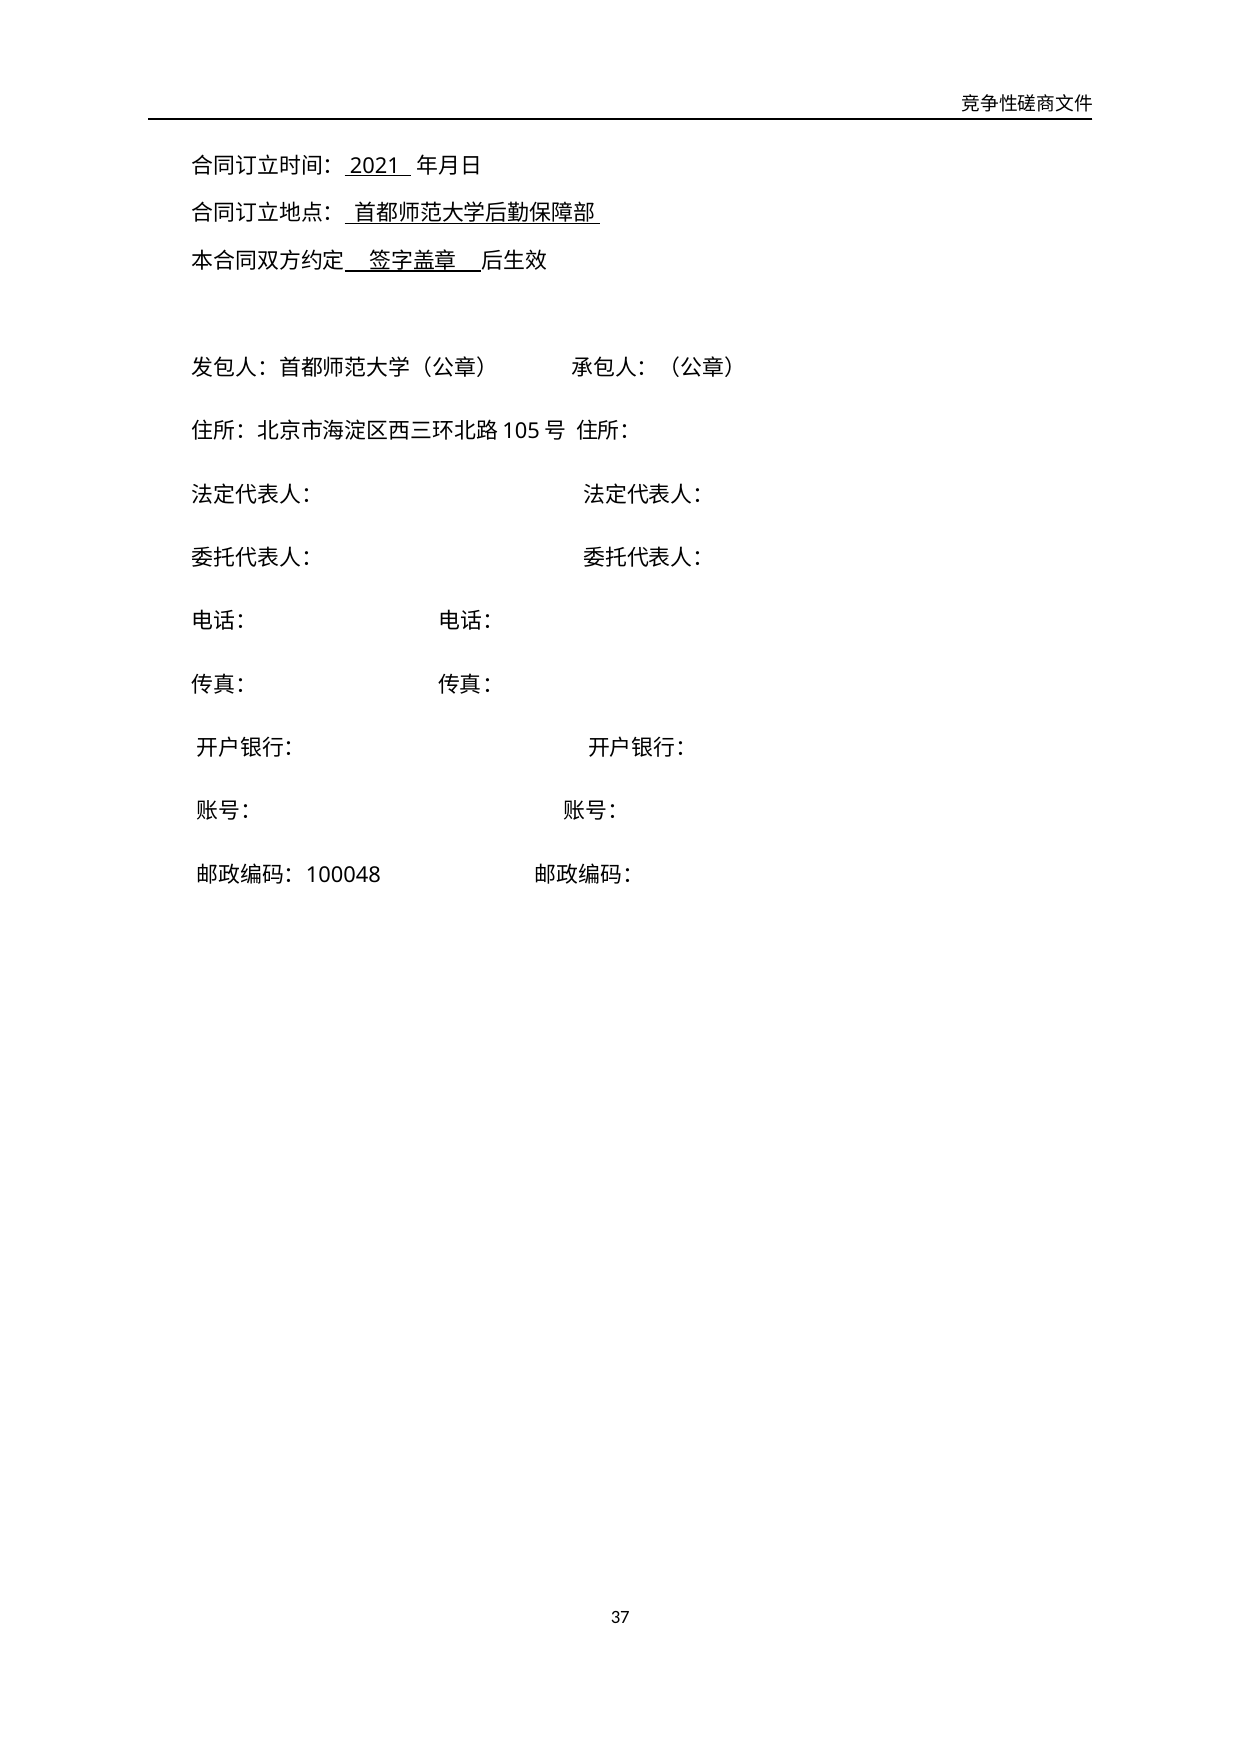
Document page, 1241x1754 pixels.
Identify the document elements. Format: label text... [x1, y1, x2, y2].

text 本合同双方约定 签字盖章 后生效 [148, 243, 1092, 274]
text 住所：北京市海淀区西三环北路105号 住所： [148, 413, 1092, 445]
text 合同订立时间： 2021 年月日 [148, 148, 1092, 179]
text 开户银行： 开户银行： [148, 730, 1092, 762]
text 法定代表人： 法定代表人： [148, 477, 1092, 508]
text 发包人：首都师范大学（公章） 承包人：（公章） [148, 350, 1092, 382]
text 合同订立地点： 首都师范大学后勤保障部 [148, 195, 1092, 227]
text 邮政编码：100048 邮政编码： [148, 857, 1092, 888]
text 电话： 电话： [148, 603, 1092, 635]
text 账号： 账号： [148, 793, 1092, 825]
text 委托代表人： 委托代表人： [148, 540, 1092, 572]
text 传真： 传真： [148, 667, 1092, 698]
